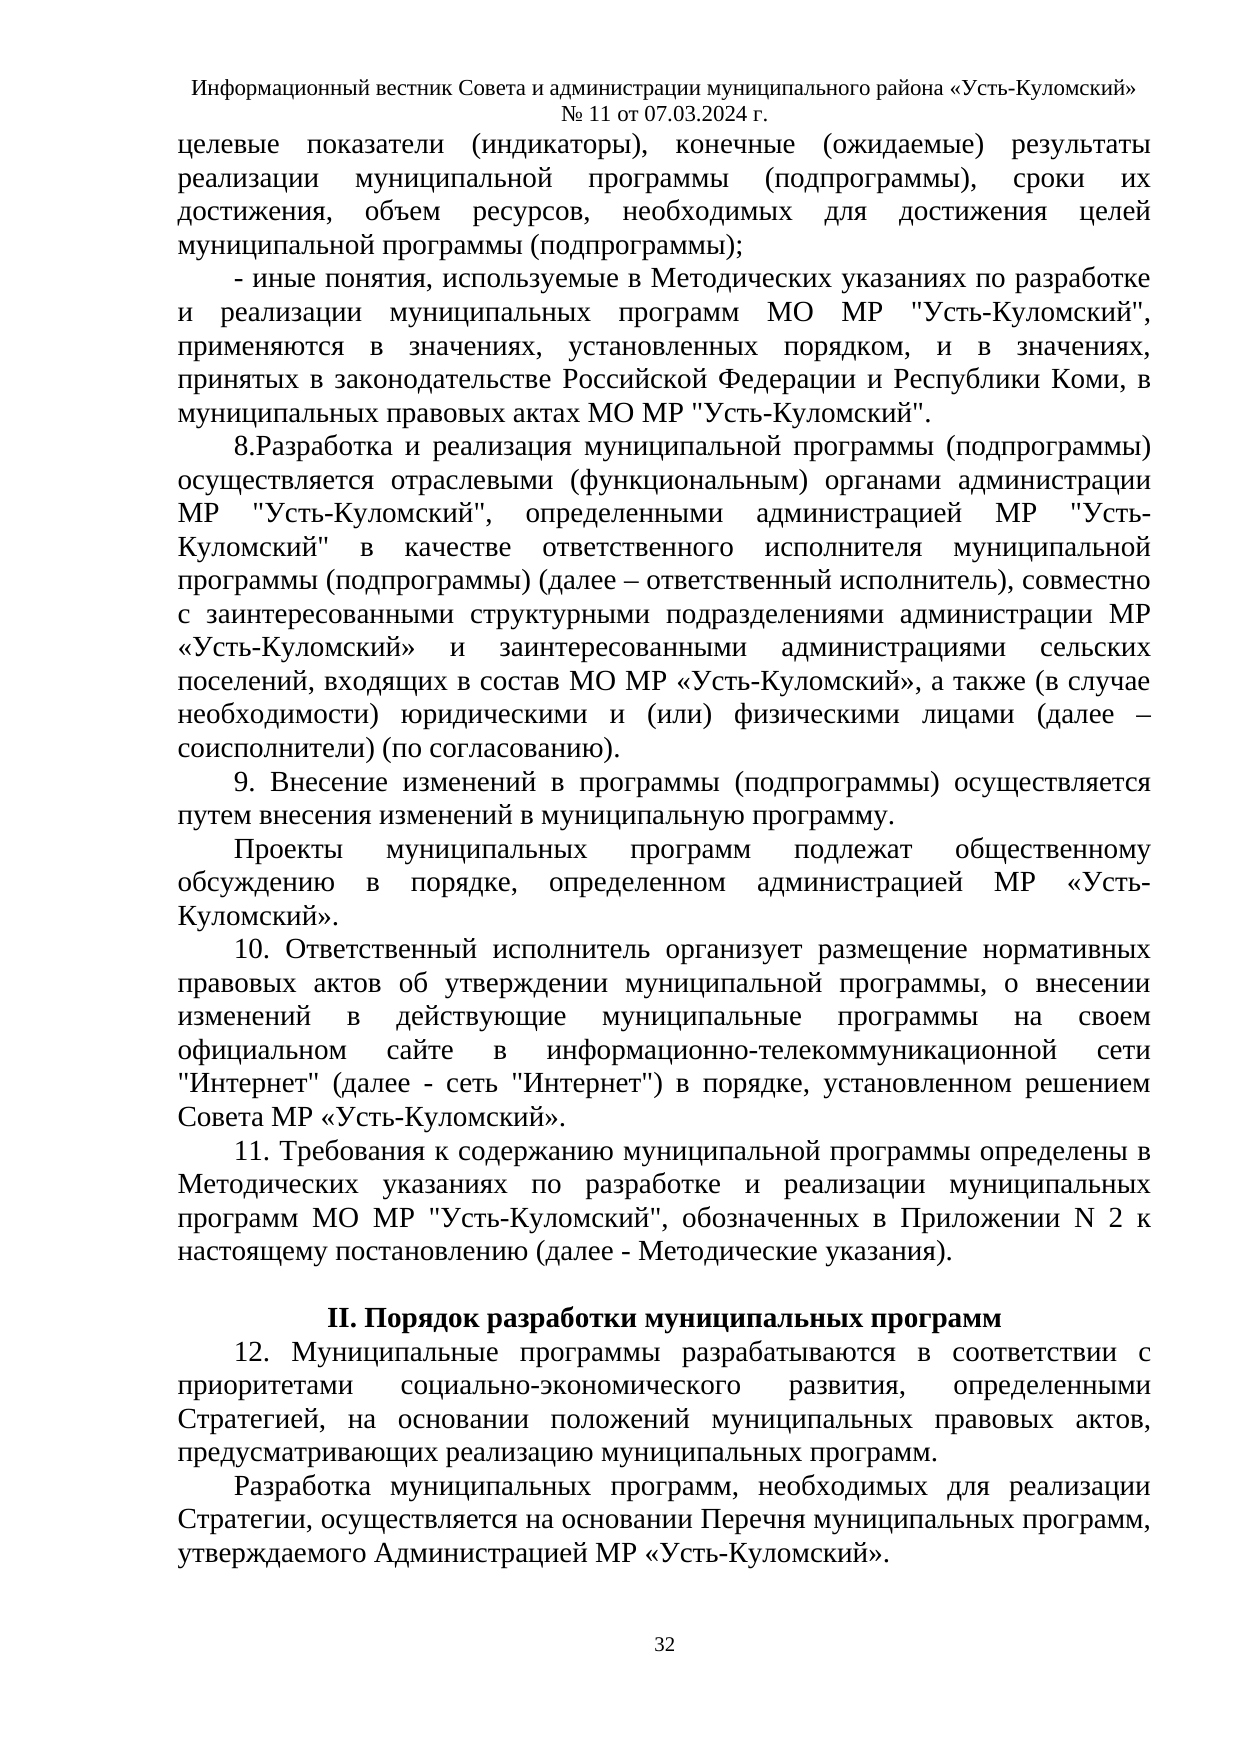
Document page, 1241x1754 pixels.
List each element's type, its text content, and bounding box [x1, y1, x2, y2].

text 11. Требования к содержанию муниципальной программы определены в Методических указаниях по разработке и реализации муниципальных программ МО МР "Усть-Куломский", обозначенных в Приложении N 2 к настоящему постановлению (далее - Методические указания). [177, 1133, 1152, 1267]
text 8.Разработка и реализация муниципальной программы (подпрограммы) осуществляется отраслевыми (функциональным) органами администрации МР "Усть-Куломский", определенными администрацией МР "Усть-Куломский" в качестве ответственного исполнителя муниципальной программы (подпрограммы) (далее – ответственный исполнитель), совместно с заинтересованными структурными подразделениями администрации МР «Усть-Куломский» и заинтересованными администрациями сельских поселений, входящих в состав МО МР «Усть-Куломский», а также (в случае необходимости) юридическими и (или) физическими лицами (далее – соисполнители) (по согласованию). [177, 428, 1152, 764]
text 9. Внесение изменений в программы (подпрограммы) осуществляется путем внесения изменений в муниципальную программу. [177, 764, 1152, 831]
title II. Порядок разработки муниципальных программ [177, 1300, 1152, 1334]
text Разработка муниципальных программ, необходимых для реализации Стратегии, осуществляется на основании Перечня муниципальных программ, утверждаемого Администрацией МР «Усть-Куломский». [177, 1468, 1152, 1569]
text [177, 126, 1152, 261]
text Проекты муниципальных программ подлежат общественному обсуждению в порядке, определенном администрацией МР «Усть-Куломский». [177, 831, 1152, 931]
text 12. Муниципальные программы разрабатываются в соответствии с приоритетами социально-экономического развития, определенными Стратегией, на основании положений муниципальных правовых актов, предусматривающих реализацию муниципальных программ. [177, 1334, 1152, 1468]
text - иные понятия, используемые в Методических указаниях по разработке и реализации муниципальных программ МО МР "Усть-Куломский", применяются в значениях, установленных порядком, и в значениях, принятых в законодательстве Российской Федерации и Республики Коми, в муниципальных правовых актах МО МР "Усть-Куломский". [177, 261, 1152, 428]
text 10. Ответственный исполнитель организует размещение нормативных правовых актов об утверждении муниципальной программы, о внесении изменений в действующие муниципальные программы на своем официальном сайте в информационно-телекоммуникационной сети "Интернет" (далее - сеть "Интернет") в порядке, установленном решением Совета МР «Усть-Куломский». [177, 931, 1152, 1133]
